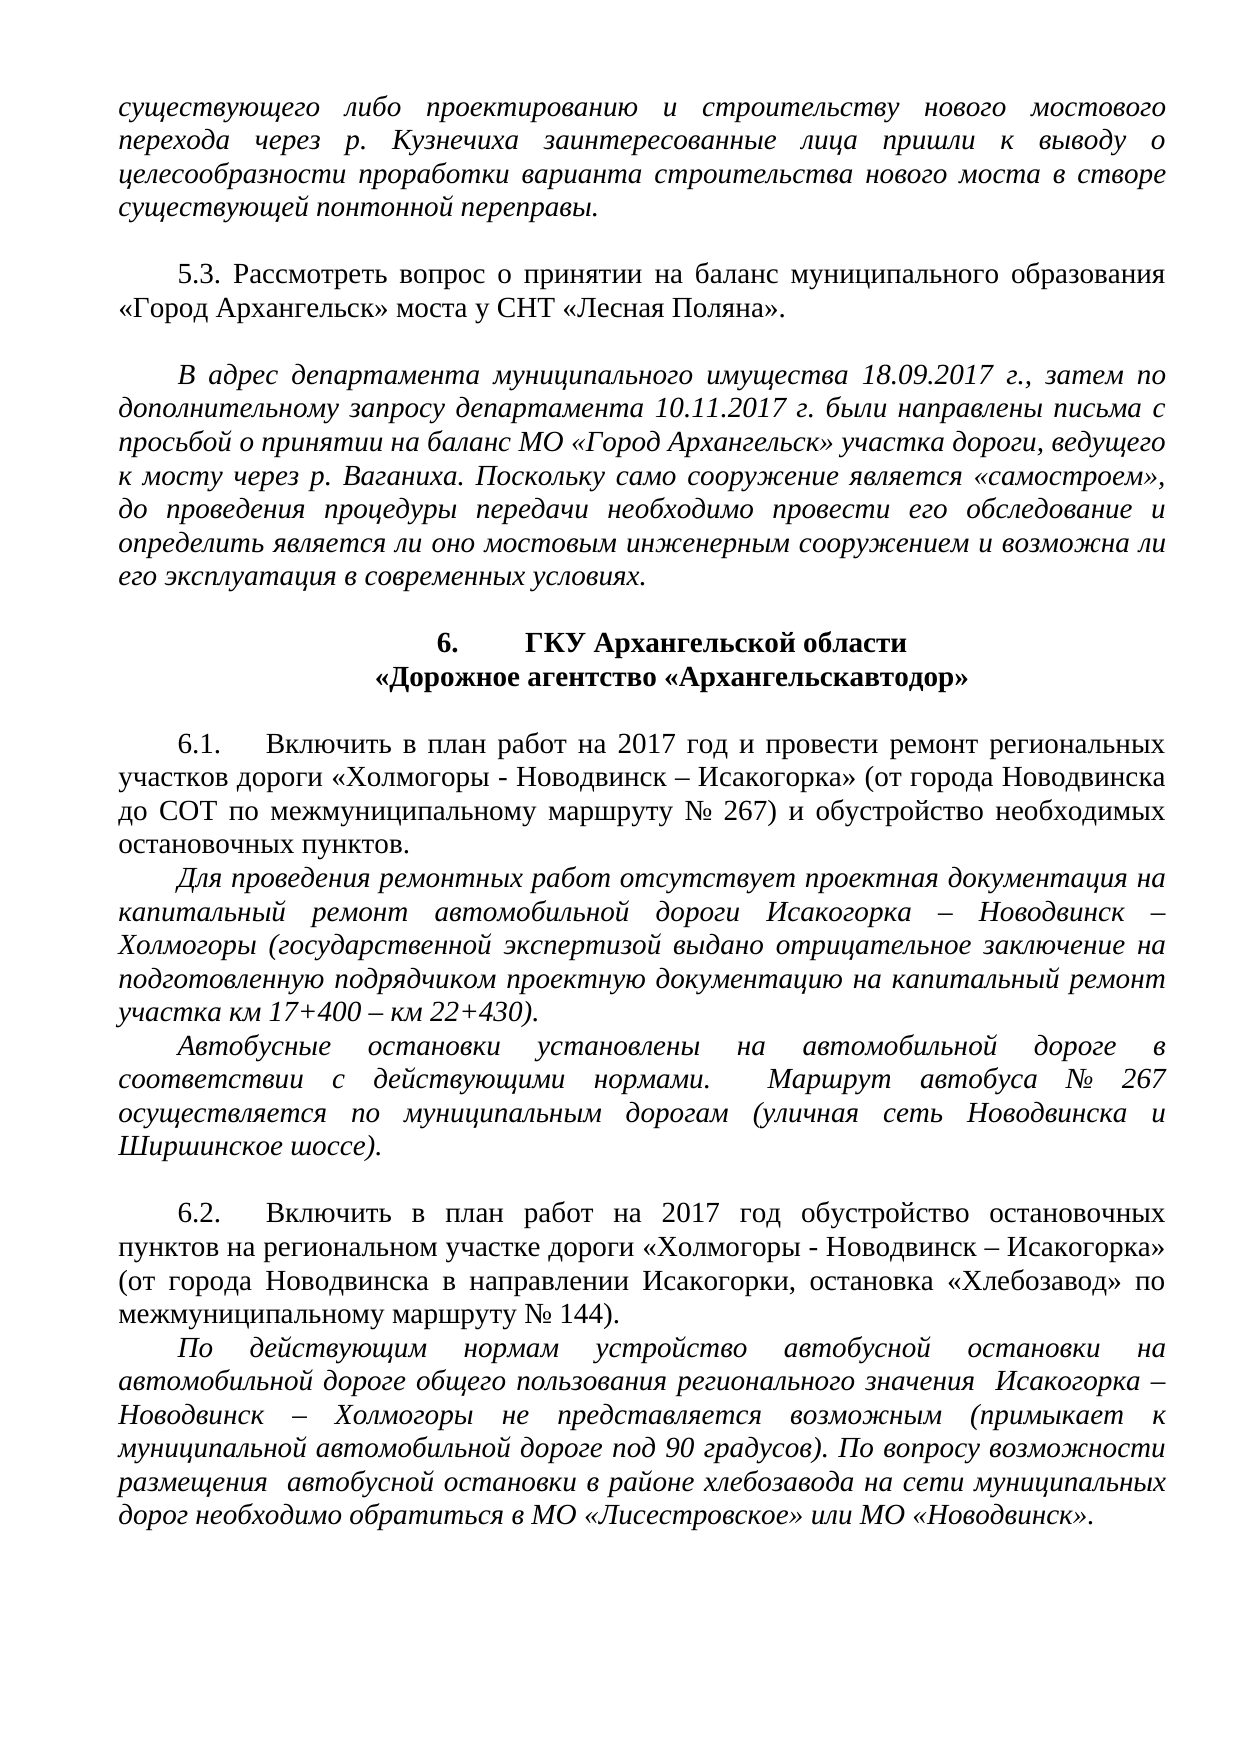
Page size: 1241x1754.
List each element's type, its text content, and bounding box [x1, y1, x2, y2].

list ГКУ Архангельской области [118, 625, 1167, 659]
text В адрес департамента муниципального имущества 18.09.2017 г., затем по дополнительному запросу департамента 10.11.2017 г. были направлены письма с просьбой о принятии на баланс МО «Город Архангельск» участка дороги, ведущего к мосту через р. Ваганиха. Поскольку само сооружение является «самостроем», до проведения процедуры передачи необходимо провести его обследование и определить является ли оно мостовым инженерным сооружением и возможна ли его эксплуатация в современных условиях. [118, 357, 1167, 592]
text Автобусные остановки установлены на автомобильной дороге в соответствии с действующими нормами. Маршрут автобуса № 267 осуществляется по муниципальным дорогам (уличная сеть Новодвинска и Ширшинское шоссе). [118, 1028, 1167, 1162]
text «Дорожное агентство «Архангельскавтодор» [118, 659, 1167, 692]
text Для проведения ремонтных работ отсутствует проектная документация на капитальный ремонт автомобильной дороги Исакогорка – Новодвинск – Холмогоры (государственной экспертизой выдано отрицательное заключение на подготовленную подрядчиком проектную документацию на капитальный ремонт участка км 17+400 – км 22+430). [118, 860, 1167, 1028]
list Включить в план работ на 2017 год и провести ремонт региональных участков дороги «Холмогоры - Новодвинск – Исакогорка» (от города Новодвинска до СОТ по межмуниципальному маршруту № 267) и обустройство необходимых остановочных пунктов. [118, 726, 1167, 860]
list Включить в план работ на 2017 год обустройство остановочных пунктов на региональном участке дороги «Холмогоры - Новодвинск – Исакогорка» (от города Новодвинска в направлении Исакогорки, остановка «Хлебозавод» по межмуниципальному маршруту № 144). [118, 1196, 1167, 1330]
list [118, 89, 1167, 223]
text По действующим нормам устройство автобусной остановки на автомобильной дороге общего пользования регионального значения Исакогорка – Новодвинск – Холмогоры не представляется возможным (примыкает к муниципальной автомобильной дороге под 90 градусов). По вопросу возможности размещения автобусной остановки в районе хлебозавода на сети муниципальных дорог необходимо обратиться в МО «Лисестровское» или МО «Новодвинск». [118, 1330, 1167, 1531]
text 5.3. Рассмотреть вопрос о принятии на баланс муниципального образования «Город Архангельск» моста у СНТ «Лесная Поляна». [118, 256, 1167, 323]
